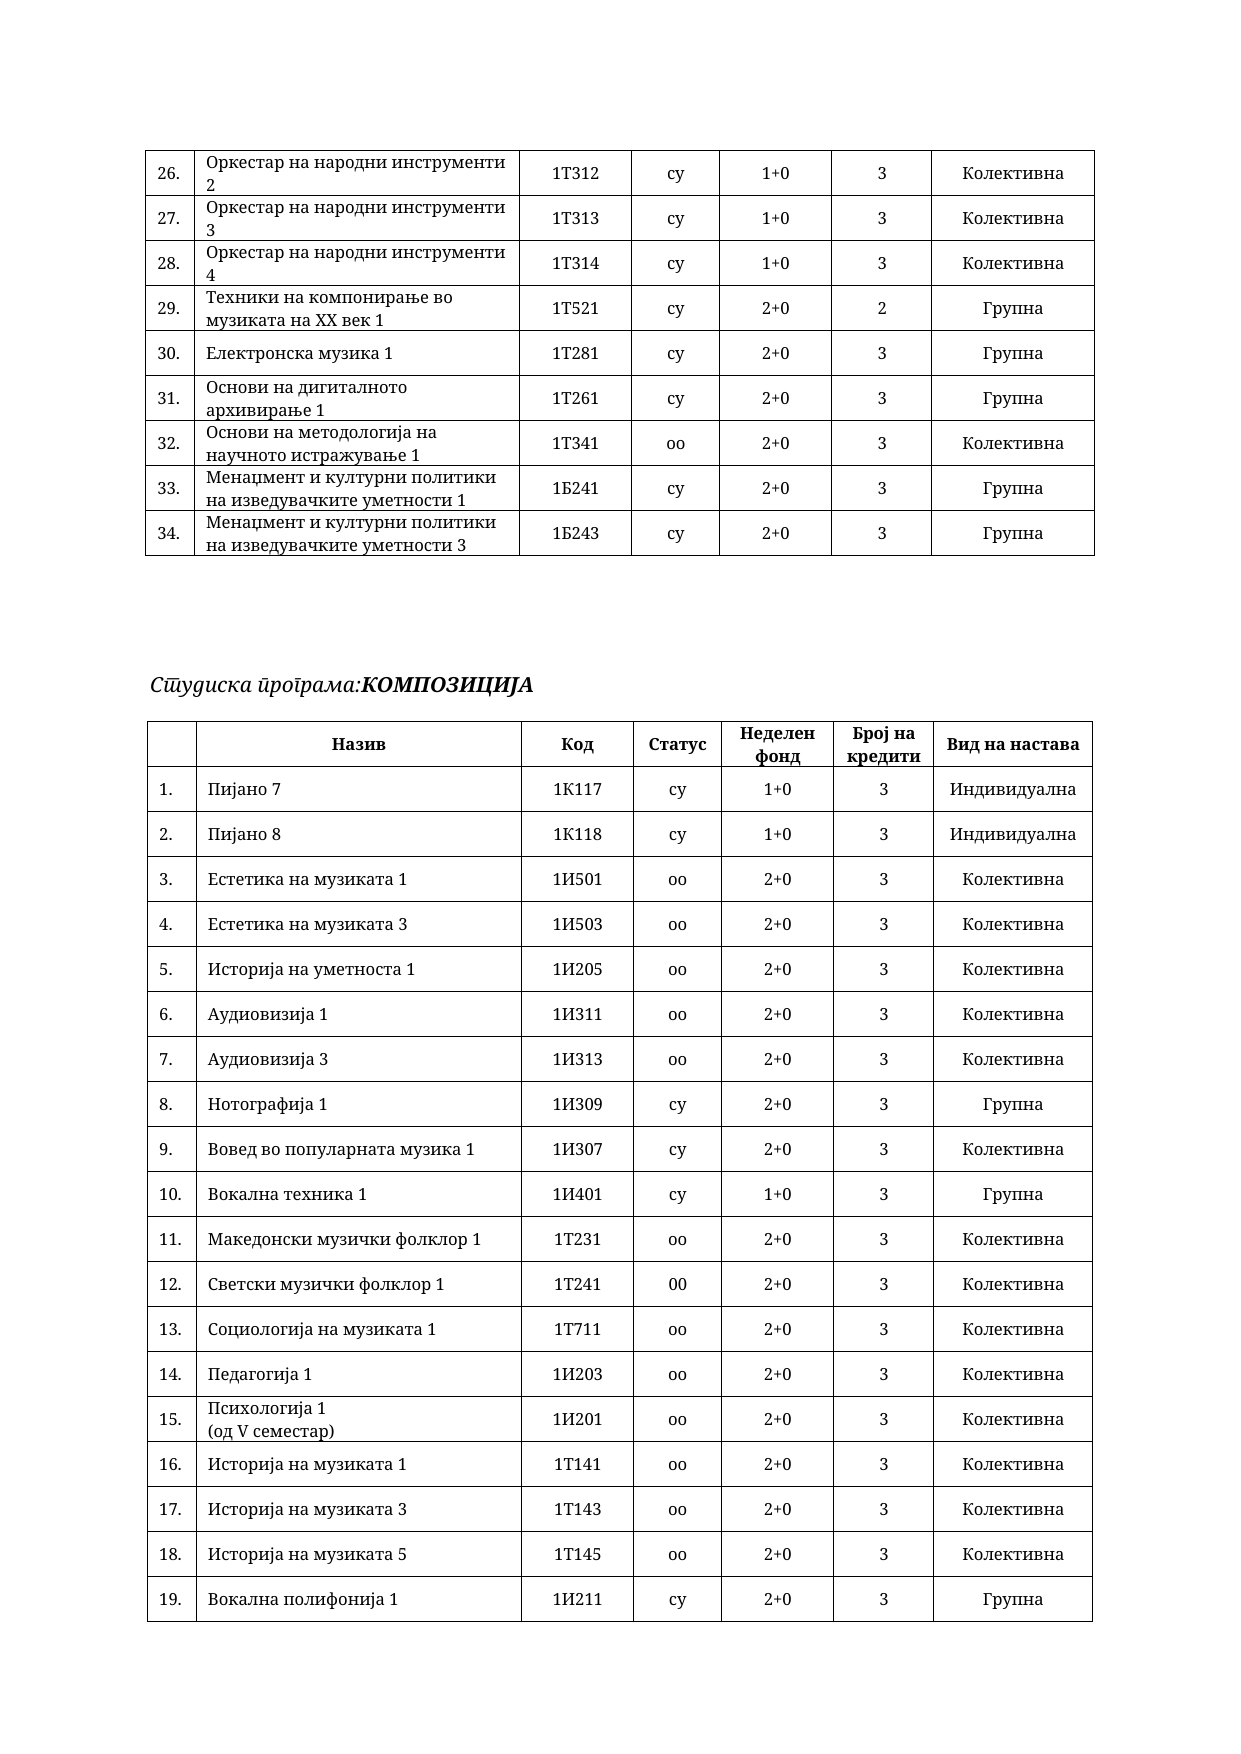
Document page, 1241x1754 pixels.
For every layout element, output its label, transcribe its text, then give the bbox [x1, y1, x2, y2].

table_cell Групна [932, 376, 1094, 420]
table_cell Индивидуална [934, 812, 1092, 856]
table_header Статус [634, 722, 721, 766]
table_cell 2+0 [722, 1127, 833, 1171]
table_cell 1И201 [522, 1397, 633, 1441]
table_cell 3 [834, 1217, 933, 1261]
table_cell 1Т145 [522, 1532, 633, 1576]
table_cell Вокална полифонија 1 [197, 1577, 521, 1621]
table_cell 1Т281 [520, 331, 631, 375]
table_header Број на кредити [834, 722, 933, 766]
table_cell [148, 1172, 196, 1216]
table_cell Историја на музиката 5 [197, 1532, 521, 1576]
table_cell Индивидуална [934, 767, 1092, 811]
table_cell [148, 1532, 196, 1576]
table_cell 2+0 [720, 421, 831, 465]
table_cell 1Т241 [522, 1262, 633, 1306]
table_cell Колективна [934, 1532, 1092, 1576]
table_cell 2+0 [722, 1307, 833, 1351]
table_cell 2+0 [720, 331, 831, 375]
table_cell 1+0 [720, 151, 831, 195]
table_cell Групна [932, 466, 1094, 510]
table_cell Групна [932, 286, 1094, 330]
table_cell оо [634, 1487, 721, 1531]
table_cell 3 [834, 1397, 933, 1441]
table_cell [148, 902, 196, 946]
table_cell Нотографија 1 [197, 1082, 521, 1126]
table_cell оо [634, 1397, 721, 1441]
table_cell Аудиовизија 3 [197, 1037, 521, 1081]
table_cell 1Т312 [520, 151, 631, 195]
table_header Неделен фонд [722, 722, 833, 766]
table_cell су [634, 1577, 721, 1621]
table_cell [148, 1397, 196, 1441]
table_cell 3 [832, 196, 931, 240]
table_cell 2+0 [720, 286, 831, 330]
table_cell 3 [834, 1577, 933, 1621]
table_cell 3 [832, 241, 931, 285]
table_cell су [632, 466, 719, 510]
table_cell 1+0 [720, 241, 831, 285]
table_cell 2+0 [722, 992, 833, 1036]
table_cell Колективна [934, 1217, 1092, 1261]
table_cell Социологија на музиката 1 [197, 1307, 521, 1351]
table_cell Естетика на музиката 3 [197, 902, 521, 946]
table_cell 1К118 [522, 812, 633, 856]
table_cell Македонски музички фолклор 1 [197, 1217, 521, 1261]
table_cell Пијано 7 [197, 767, 521, 811]
table_cell 1Т314 [520, 241, 631, 285]
table_cell 2 [832, 286, 931, 330]
table_cell оо [634, 1037, 721, 1081]
table_cell 1Т313 [520, 196, 631, 240]
table_cell су [634, 812, 721, 856]
table_cell 2+0 [722, 1442, 833, 1486]
table_cell оо [634, 992, 721, 1036]
table_cell [146, 196, 194, 240]
table_cell [148, 1127, 196, 1171]
table_cell Вовед во популарната музика 1 [197, 1127, 521, 1171]
table_cell 2+0 [722, 902, 833, 946]
table_cell 1Т711 [522, 1307, 633, 1351]
table_cell [148, 947, 196, 991]
table_cell оо [634, 1217, 721, 1261]
table_cell Историја на уметноста 1 [197, 947, 521, 991]
table_cell 3 [834, 1307, 933, 1351]
table_cell Техники на компонирање во музиката на XX век 1 [195, 286, 519, 330]
table_cell Колективна [932, 421, 1094, 465]
table_cell су [632, 511, 719, 555]
table_cell [146, 511, 194, 555]
table_cell 2+0 [722, 1352, 833, 1396]
table_cell 3 [834, 1352, 933, 1396]
table_cell [148, 1352, 196, 1396]
table_cell су [632, 376, 719, 420]
table_cell Колективна [934, 947, 1092, 991]
table_cell 3 [834, 1442, 933, 1486]
table_cell оо [634, 1307, 721, 1351]
table_cell 3 [832, 421, 931, 465]
table_cell 1+0 [722, 812, 833, 856]
table_cell су [634, 1127, 721, 1171]
table_cell 1И307 [522, 1127, 633, 1171]
table_cell оо [634, 947, 721, 991]
table_cell Колективна [934, 902, 1092, 946]
table_cell Педагогија 1 [197, 1352, 521, 1396]
table_cell [146, 286, 194, 330]
table_cell оо [634, 857, 721, 901]
table_cell 3 [832, 331, 931, 375]
table_cell 2+0 [722, 1082, 833, 1126]
table_cell 1+0 [722, 1172, 833, 1216]
table_cell 1И503 [522, 902, 633, 946]
table_cell [148, 1487, 196, 1531]
table_cell [146, 376, 194, 420]
table_cell Историја на музиката 3 [197, 1487, 521, 1531]
table_cell су [632, 331, 719, 375]
table_cell 2+0 [722, 857, 833, 901]
table_cell 1И313 [522, 1037, 633, 1081]
table_cell су [632, 196, 719, 240]
table_cell 3 [834, 1127, 933, 1171]
table_cell Колективна [934, 1127, 1092, 1171]
table_cell 1И203 [522, 1352, 633, 1396]
table_cell Електронска музика 1 [195, 331, 519, 375]
table_cell Групна [932, 331, 1094, 375]
table_cell Колективна [934, 1442, 1092, 1486]
table_cell 3 [834, 1082, 933, 1126]
table_cell Основи на методологија на научното истражување 1 [195, 421, 519, 465]
table_cell 3 [832, 466, 931, 510]
table_cell [146, 466, 194, 510]
table_cell 1+0 [720, 196, 831, 240]
table_cell Пијано 8 [197, 812, 521, 856]
table_cell 2+0 [720, 511, 831, 555]
table_cell 1К117 [522, 767, 633, 811]
table_cell 2+0 [722, 1037, 833, 1081]
table_cell [146, 151, 194, 195]
table_cell [148, 1037, 196, 1081]
table_cell су [634, 767, 721, 811]
table_cell Колективна [934, 1307, 1092, 1351]
table_cell Колективна [932, 151, 1094, 195]
table_cell 2+0 [722, 1397, 833, 1441]
table_cell оо [634, 1442, 721, 1486]
table_cell оо [634, 902, 721, 946]
table_cell Историја на музиката 1 [197, 1442, 521, 1486]
table_cell су [634, 1172, 721, 1216]
table_cell Аудиовизија 1 [197, 992, 521, 1036]
table_cell 3 [834, 992, 933, 1036]
table_cell 1Б243 [520, 511, 631, 555]
table_cell оо [632, 421, 719, 465]
table_cell Колективна [934, 1487, 1092, 1531]
table_cell 1Т141 [522, 1442, 633, 1486]
table_cell су [632, 286, 719, 330]
text Студиска програма:КОМПОЗИЦИЈА [150, 670, 1090, 698]
table_cell Колективна [934, 857, 1092, 901]
table_cell 1Т231 [522, 1217, 633, 1261]
table_cell су [632, 151, 719, 195]
table_cell 2+0 [722, 1577, 833, 1621]
table_cell 3 [832, 511, 931, 555]
table_cell 3 [834, 812, 933, 856]
table_cell 2+0 [722, 1532, 833, 1576]
table_cell 1И501 [522, 857, 633, 901]
table_cell Колективна [934, 992, 1092, 1036]
table_cell су [632, 241, 719, 285]
table_cell [148, 1082, 196, 1126]
table_cell 1+0 [722, 767, 833, 811]
table_cell 00 [634, 1262, 721, 1306]
table_cell Основи на дигиталното архивирање 1 [195, 376, 519, 420]
table_cell Колективна [934, 1037, 1092, 1081]
table_cell оо [634, 1532, 721, 1576]
table_cell 3 [834, 857, 933, 901]
table_cell 3 [834, 767, 933, 811]
table_cell Оркестар на народни инструменти 2 (по избор на наставникот) [195, 151, 519, 195]
table_cell су [634, 1082, 721, 1126]
table_cell [148, 1307, 196, 1351]
table_cell Естетика на музиката 1 [197, 857, 521, 901]
table_header Вид на настава [934, 722, 1092, 766]
table_cell Оркестар на народни инструменти 3 (по избор на наставникот) [195, 196, 519, 240]
table_cell [148, 857, 196, 901]
table_cell [148, 1262, 196, 1306]
table_cell Менаџмент и културни политики на изведувачките уметности 1 [195, 466, 519, 510]
table_cell 2+0 [722, 947, 833, 991]
table_cell 3 [832, 151, 931, 195]
table_cell 3 [834, 902, 933, 946]
table_cell 3 [832, 376, 931, 420]
table_cell 3 [834, 1037, 933, 1081]
table_cell 3 [834, 1532, 933, 1576]
table_cell [148, 992, 196, 1036]
table_cell Колективна [932, 241, 1094, 285]
table_cell 1И205 [522, 947, 633, 991]
table_cell 1Т261 [520, 376, 631, 420]
table_cell Групна [934, 1172, 1092, 1216]
table_cell Колективна [932, 196, 1094, 240]
table_cell 1И311 [522, 992, 633, 1036]
table_header Назив [197, 722, 521, 766]
table_cell Групна [932, 511, 1094, 555]
table_cell 1Т521 [520, 286, 631, 330]
table_header Код [522, 722, 633, 766]
table_cell [148, 1217, 196, 1261]
table_cell Групна [934, 1082, 1092, 1126]
table_cell Колективна [934, 1397, 1092, 1441]
table_cell 3 [834, 1262, 933, 1306]
table_cell 2+0 [720, 466, 831, 510]
table_cell 1Т341 [520, 421, 631, 465]
table_cell 1Т143 [522, 1487, 633, 1531]
table_header [148, 722, 196, 766]
table_cell 2+0 [722, 1262, 833, 1306]
table_cell [146, 421, 194, 465]
table_cell 3 [834, 947, 933, 991]
table_cell 2+0 [722, 1217, 833, 1261]
table_cell Менаџмент и културни политики на изведувачките уметности 3 [195, 511, 519, 555]
table_cell 1И309 [522, 1082, 633, 1126]
table_cell 1Б241 [520, 466, 631, 510]
table_cell 3 [834, 1172, 933, 1216]
table_cell [148, 767, 196, 811]
table_cell Психологија 1 (од V семестар) [197, 1397, 521, 1441]
table_cell Вокална техника 1 [197, 1172, 521, 1216]
table_cell [148, 812, 196, 856]
table_cell Групна [934, 1577, 1092, 1621]
table_cell 2+0 [720, 376, 831, 420]
table_cell [146, 241, 194, 285]
table_cell [148, 1442, 196, 1486]
table_cell оо [634, 1352, 721, 1396]
table_cell Светски музички фолклор 1 [197, 1262, 521, 1306]
table_cell 1И211 [522, 1577, 633, 1621]
table_cell Оркестар на народни инструменти 4 (по избор на наставникот) [195, 241, 519, 285]
table_cell [146, 331, 194, 375]
table_cell [148, 1577, 196, 1621]
table_cell 2+0 [722, 1487, 833, 1531]
table_cell Колективна [934, 1352, 1092, 1396]
table_cell 3 [834, 1487, 933, 1531]
table_cell Колективна [934, 1262, 1092, 1306]
table_cell 1И401 [522, 1172, 633, 1216]
